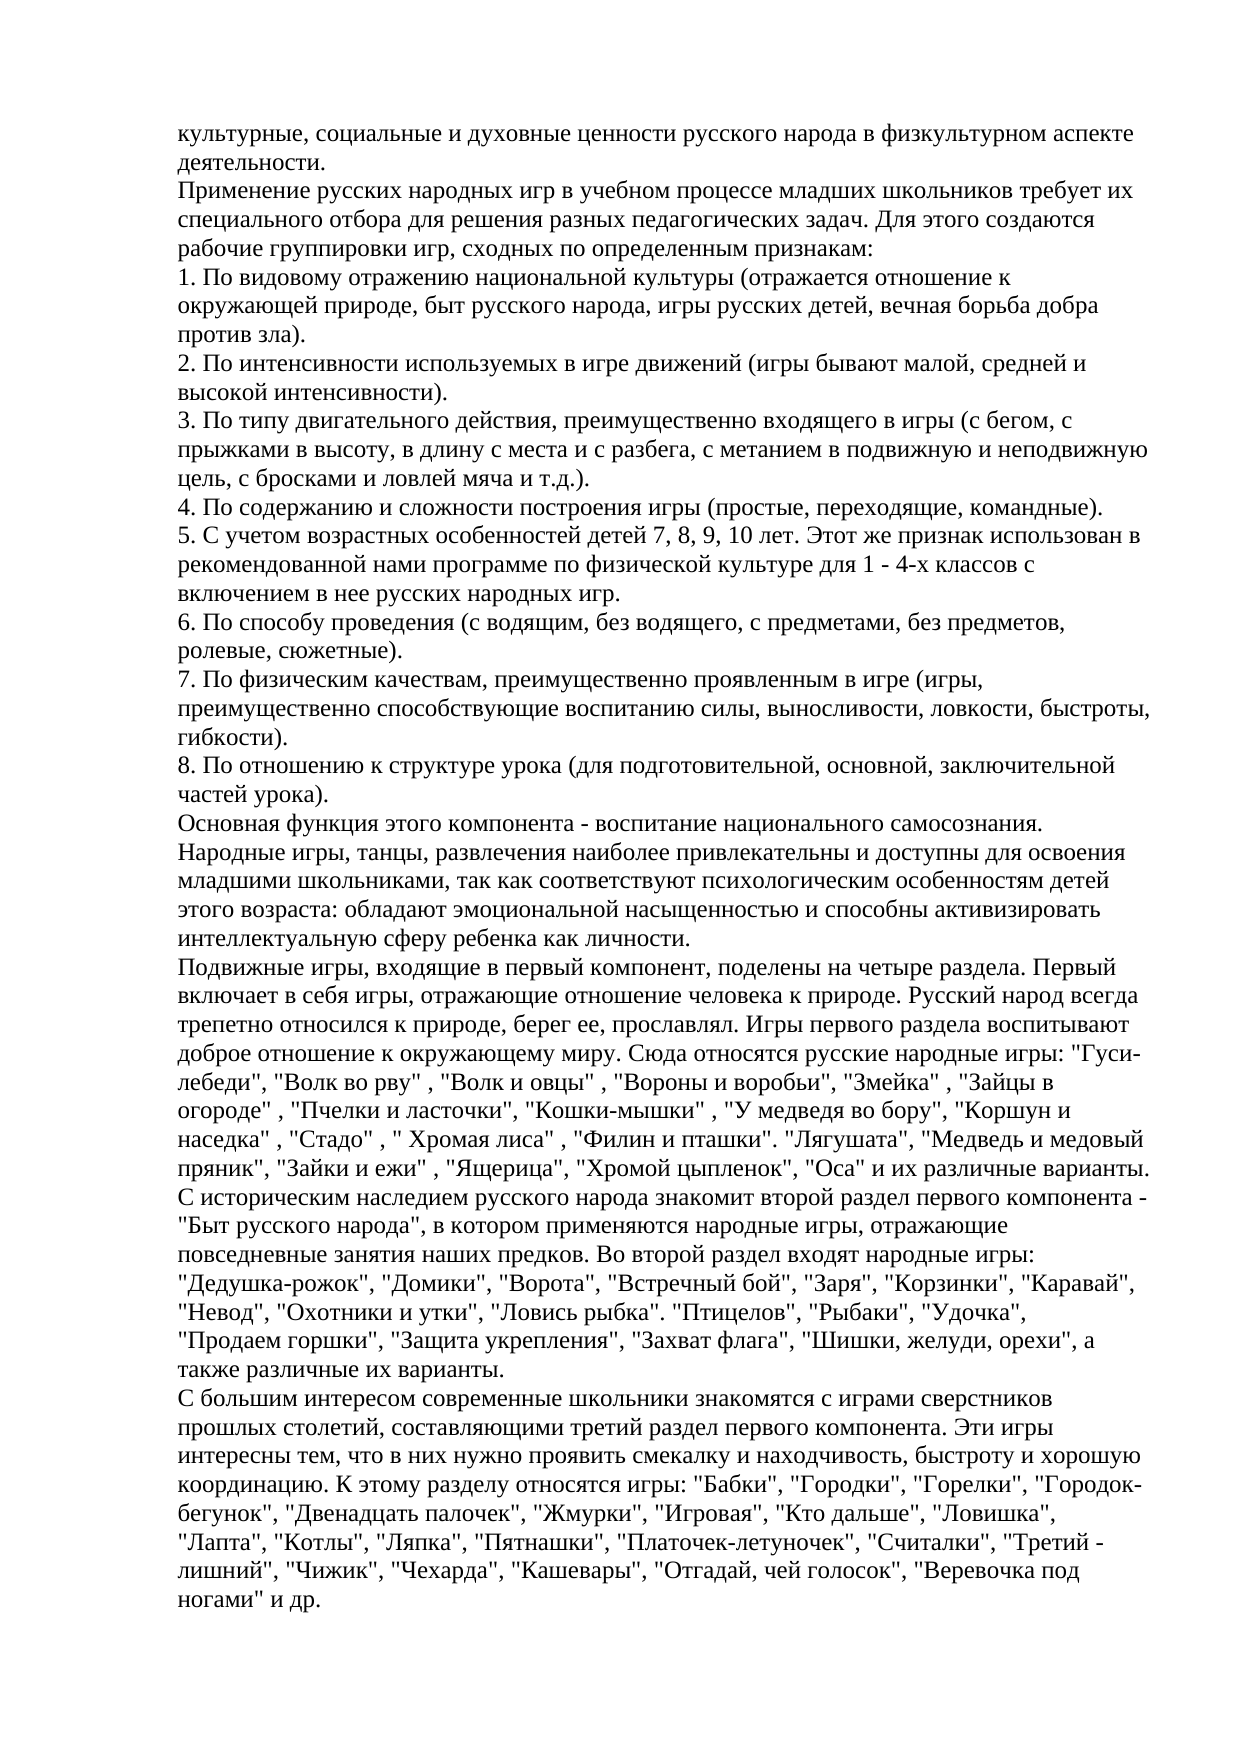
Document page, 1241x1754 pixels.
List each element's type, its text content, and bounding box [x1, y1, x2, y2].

text Подвижные игры, входящие в первый компонент, поделены на четыре раздела. Первый включает в себя игры, отражающие отношение человека к природе. Русский народ всегда трепетно относился к природе, берег ее, прославлял. Игры первого раздела воспитывают доброе отношение к окружающему миру. Сюда относятся русские народные игры: "Гуси-лебеди", "Волк во рву" , "Волк и овцы" , "Вороны и воробьи", "Змейка" , "Зайцы в огороде" , "Пчелки и ласточки", "Кошки-мышки" , "У медведя во бору", "Коршун и наседка" , "Стадо" , " Хромая лиса" , "Филин и пташки". "Лягушата", "Медведь и медовый пряник", "Зайки и ежи" , "Ящерица", "Хромой цыпленок", "Оса" и их различные варианты. [177, 952, 1152, 1182]
text 4. По содержанию и сложности построения игры (простые, переходящие, командные). [177, 492, 1152, 521]
text 1. По видовому отражению национальной культуры (отражается отношение к окружающей природе, быт русского народа, игры русских детей, вечная борьба добра против зла). [177, 262, 1152, 348]
text 8. По отношению к структуре урока (для подготовительной, основной, заключительной частей урока). [177, 751, 1152, 808]
text Применение русских народных игр в учебном процессе младших школьников требует их специального отбора для решения разных педагогических задач. Для этого создаются рабочие группировки игр, сходных по определенным признакам: [177, 176, 1152, 262]
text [177, 118, 1152, 176]
text 7. По физическим качествам, преимущественно проявленным в игре (игры, преимущественно способствующие воспитанию силы, выносливости, ловкости, быстроты, гибкости). [177, 664, 1152, 751]
text Основная функция этого компонента - воспитание национального самосознания. Народные игры, танцы, развлечения наиболее привлекательны и доступны для освоения младшими школьниками, так как соответствуют психологическим особенностям детей этого возраста: обладают эмоциональной насыщенностью и способны активизировать интеллектуальную сферу ребенка как личности. [177, 808, 1152, 952]
text 2. По интенсивности используемых в игре движений (игры бывают малой, средней и высокой интенсивности). [177, 348, 1152, 406]
text 5. С учетом возрастных особенностей детей 7, 8, 9, 10 лет. Этот же признак использован в рекомендованной нами программе по физической культуре для 1 - 4-х классов с включением в нее русских народных игр. [177, 521, 1152, 607]
text С большим интересом современные школьники знакомятся с играми сверстников прошлых столетий, составляющими третий раздел первого компонента. Эти игры интересны тем, что в них нужно проявить смекалку и находчивость, быстроту и хорошую координацию. К этому разделу относятся игры: "Бабки", "Городки", "Горелки", "Городок-бегунок", "Двенадцать палочек", "Жмурки", "Игровая", "Кто дальше", "Ловишка", "Лапта", "Котлы", "Ляпка", "Пятнашки", "Платочек-летуночек", "Считалки", "Третий - лишний", "Чижик", "Чехарда", "Кашевары", "Отгадай, чей голосок", "Веревочка под ногами" и др. [177, 1383, 1152, 1613]
text С историческим наследием русского народа знакомит второй раздел первого компонента - "Быт русского народа", в котором применяются народные игры, отражающие повседневные занятия наших предков. Во второй раздел входят народные игры: "Дедушка-рожок", "Домики", "Ворота", "Встречный бой", "Заря", "Корзинки", "Каравай", "Невод", "Охотники и утки", "Ловись рыбка". "Птицелов", "Рыбаки", "Удочка", "Продаем горшки", "Защита укрепления", "Захват флага", "Шишки, желуди, орехи", а также различные их варианты. [177, 1182, 1152, 1383]
text 3. По типу двигательного действия, преимущественно входящего в игры (с бегом, с прыжками в высоту, в длину с места и с разбега, с метанием в подвижную и неподвижную цель, с бросками и ловлей мяча и т.д.). [177, 406, 1152, 492]
text 6. По способу проведения (с водящим, без водящего, с предметами, без предметов, ролевые, сюжетные). [177, 607, 1152, 664]
